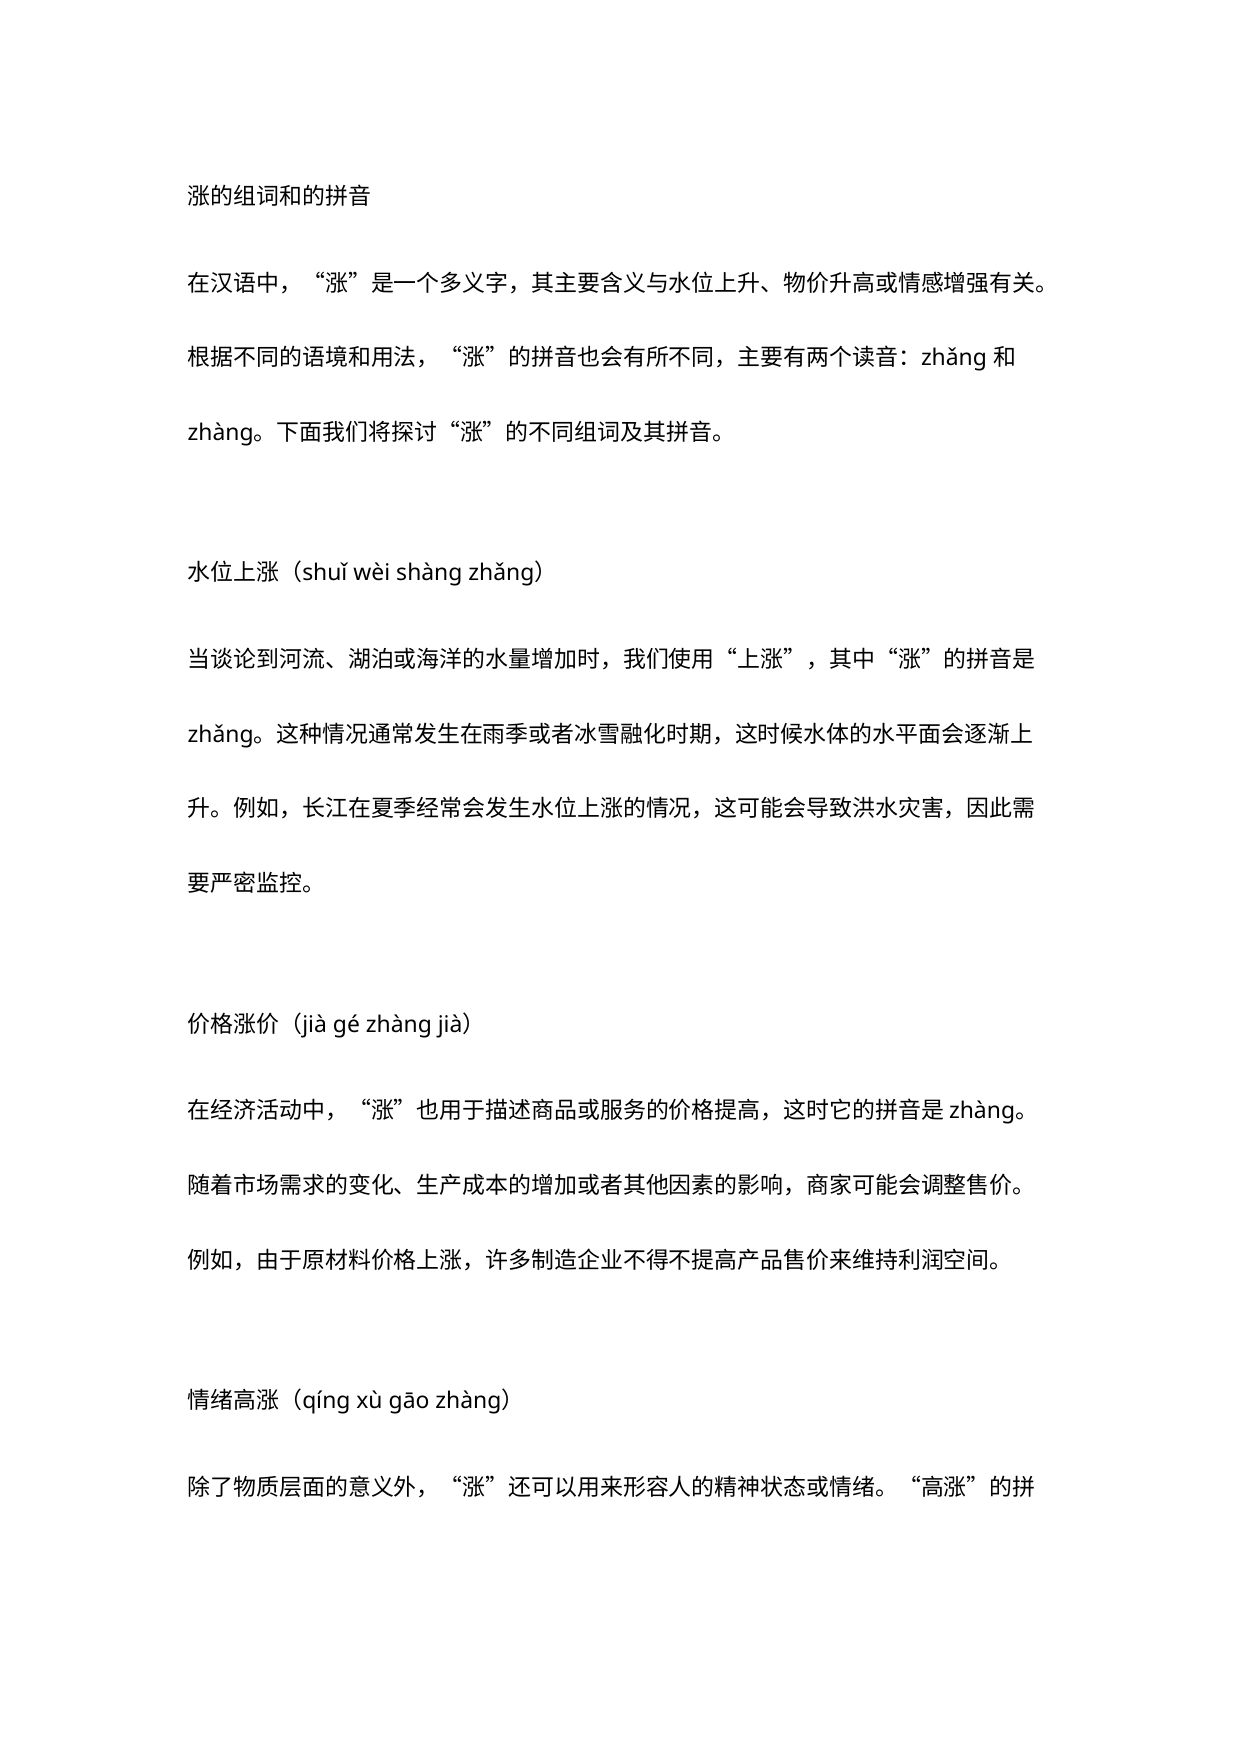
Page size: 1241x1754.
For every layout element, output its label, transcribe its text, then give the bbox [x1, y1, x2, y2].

text 在汉语中，“涨”是一个多义字，其主要含义与水位上升、物价升高或情感增强有关。根据不同的语境和用法，“涨”的拼音也会有所不同，主要有两个读音：zhǎng 和 zhàng。下面我们将探讨“涨”的不同组词及其拼音。 [187, 248, 1053, 463]
text 价格涨价（jià gé zhàng jià） [187, 989, 1053, 1054]
text 水位上涨（shuǐ wèi shàng zhǎng） [187, 538, 1053, 603]
text 在经济活动中，“涨”也用于描述商品或服务的价格提高，这时它的拼音是 zhàng。随着市场需求的变化、生产成本的增加或者其他因素的影响，商家可能会调整售价。例如，由于原材料价格上涨，许多制造企业不得不提高产品售价来维持利润空间。 [187, 1076, 1053, 1291]
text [187, 1453, 1053, 1518]
text 涨的组词和的拼音 [187, 162, 1053, 227]
text 情绪高涨（qíng xù gāo zhàng） [187, 1366, 1053, 1431]
text 当谈论到河流、湖泊或海洋的水量增加时，我们使用“上涨”，其中“涨”的拼音是 zhǎng。这种情况通常发生在雨季或者冰雪融化时期，这时候水体的水平面会逐渐上升。例如，长江在夏季经常会发生水位上涨的情况，这可能会导致洪水灾害，因此需要严密监控。 [187, 625, 1053, 914]
